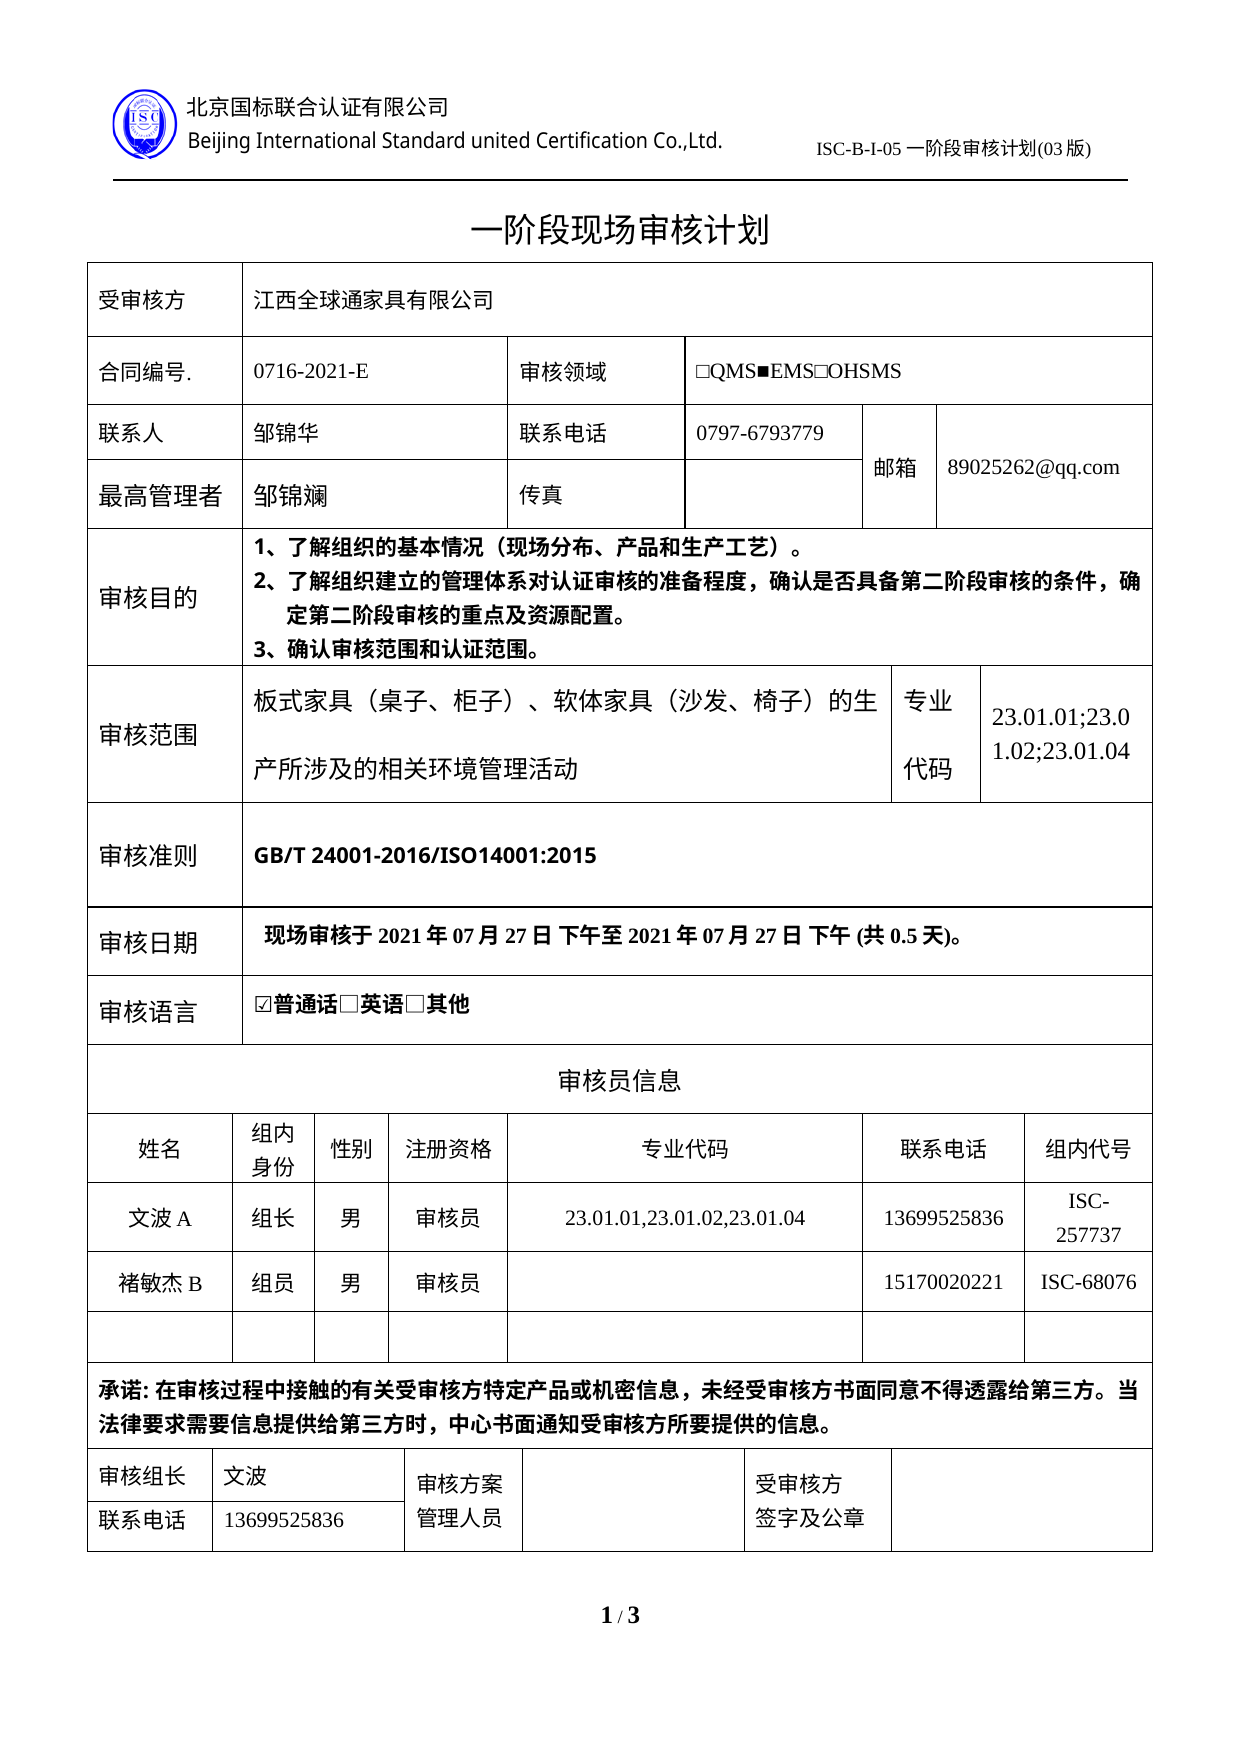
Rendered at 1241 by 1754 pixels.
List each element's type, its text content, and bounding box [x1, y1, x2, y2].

table_cell 专业代码 [508, 1114, 862, 1182]
table_cell 联系电话 [88, 1502, 212, 1551]
table_cell 审核目的 [88, 529, 242, 665]
table_cell 文波A [88, 1183, 232, 1251]
table_cell 审核准则 [88, 803, 242, 906]
table_cell 组内 身份 [233, 1114, 314, 1182]
table_cell 承诺: 在审核过程中接触的有关受审核方特定产品或机密信息，未经受审核方书面同意不得透露给第三方。当法律要求需要信息提供给第三方时，中心书面通知受审核方所要提供的信息。 [88, 1363, 1152, 1448]
table_cell 性别 [315, 1114, 388, 1182]
table_cell 最高管理者 [88, 460, 242, 528]
table_cell ISC-68076 [1025, 1252, 1152, 1311]
table_cell GB/T 24001-2016/ISO14001:2015 [243, 803, 1152, 906]
table_cell 组内代号 [1025, 1114, 1152, 1182]
table_header 江西全球通家具有限公司 [243, 263, 1152, 336]
table_cell 23.01.01;23.01.02;23.01.04 [981, 666, 1152, 802]
table_cell [863, 1312, 1024, 1362]
table_cell [508, 1312, 862, 1362]
table_cell 审核员 [389, 1252, 507, 1311]
table_cell 0716-2021-E [243, 337, 507, 404]
table_cell 男 [315, 1183, 388, 1251]
table_cell 审核领域 [508, 337, 684, 404]
table_cell 传真 [508, 460, 684, 528]
table_cell 审核员信息 [88, 1045, 1152, 1113]
picture [112, 89, 180, 158]
table_cell 审核组长 [88, 1449, 212, 1501]
table_cell 邮箱 [863, 405, 936, 528]
table_cell [233, 1312, 314, 1362]
table_cell ISC-257737 [1025, 1183, 1152, 1251]
table_cell □QMS■EMS□OHSMS [686, 337, 1152, 404]
table_cell 13699525836 [213, 1502, 404, 1551]
table_cell 邹锦华 [243, 405, 507, 459]
table_cell 组员 [233, 1252, 314, 1311]
table_cell 组长 [233, 1183, 314, 1251]
table_cell 审核员 [389, 1183, 507, 1251]
table_cell 姓名 [88, 1114, 232, 1182]
table_cell 23.01.01,23.01.02,23.01.04 [508, 1183, 862, 1251]
table_cell 0797-6793779 [686, 405, 862, 459]
table_cell 专业 代码 [892, 666, 980, 802]
table_cell 注册资格 [389, 1114, 507, 1182]
table_cell [508, 1252, 862, 1311]
table_cell 13699525836 [863, 1183, 1024, 1251]
table_cell [389, 1312, 507, 1362]
table_cell [686, 460, 862, 528]
table_cell [315, 1312, 388, 1362]
table_cell 板式家具（桌子、柜子）、软体家具（沙发、椅子）的生产所涉及的相关环境管理活动 [243, 666, 891, 802]
table_cell 现场审核于2021年07月27日 下午至2021年07月27日 下午 (共0.5天)。 [243, 908, 1152, 975]
table_cell [1025, 1312, 1152, 1362]
table_cell [892, 1449, 1152, 1551]
table_cell 1、了解组织的基本情况（现场分布、产品和生产工艺）。 2、了解组织建立的管理体系对认证审核的准备程度，确认是否具备第二阶段审核的条件，确定第二阶段审核的重点及资源配置。 3、确认审核范围和认证范围。 [243, 529, 1152, 665]
table_cell [523, 1449, 744, 1551]
table_cell 审核范围 [88, 666, 242, 802]
text 一阶段现场审核计划 [112, 194, 1128, 262]
table_cell 联系电话 [863, 1114, 1024, 1182]
table_header 受审核方 [88, 263, 242, 336]
table_cell 合同编号. [88, 337, 242, 404]
table_cell 邹锦斓 [243, 460, 507, 528]
table_cell 联系电话 [508, 405, 684, 459]
table_cell 审核语言 [88, 976, 242, 1044]
table_cell 文波 [213, 1449, 404, 1501]
table_cell 联系人 [88, 405, 242, 459]
table_cell 受审核方 签字及公章 [745, 1449, 891, 1551]
table_cell 男 [315, 1252, 388, 1311]
table_cell 89025262@qq.com [937, 405, 1152, 528]
table_cell 15170020221 [863, 1252, 1024, 1311]
table_cell 褚敏杰B [88, 1252, 232, 1311]
table_cell 审核日期 [88, 908, 242, 975]
table_cell ☑普通话□英语□其他 [243, 976, 1152, 1044]
table_cell [88, 1312, 232, 1362]
table_cell 审核方案 管理人员 [405, 1449, 522, 1551]
